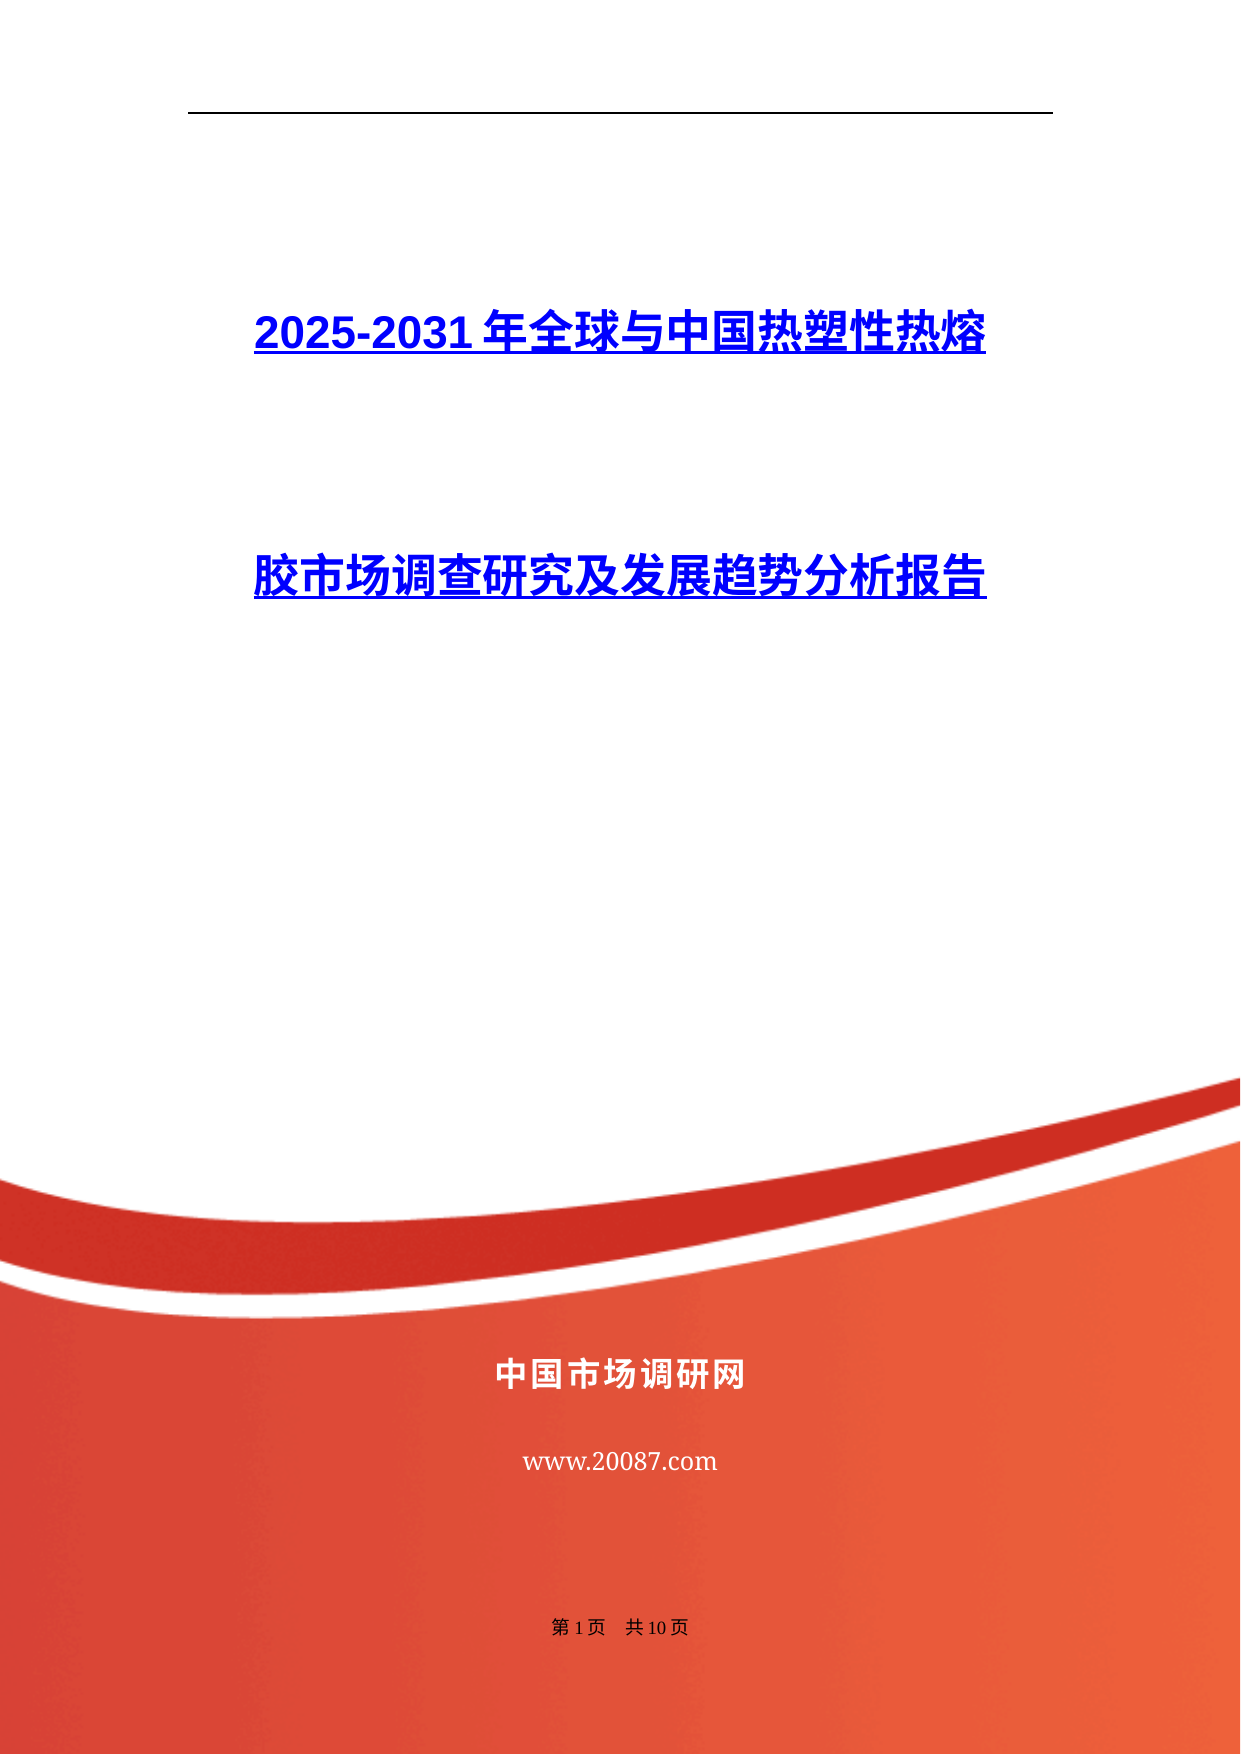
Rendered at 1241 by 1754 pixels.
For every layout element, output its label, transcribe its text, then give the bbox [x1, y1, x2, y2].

subtitle 中国市场调研网 [187, 1339, 1053, 1404]
table_header 2025-2031年全球与中国热塑性热熔胶市场调查研究及发展趋势分析报告 [188, 207, 1053, 773]
picture [0, 1006, 1241, 1754]
text www.20087.com [187, 1428, 1053, 1493]
